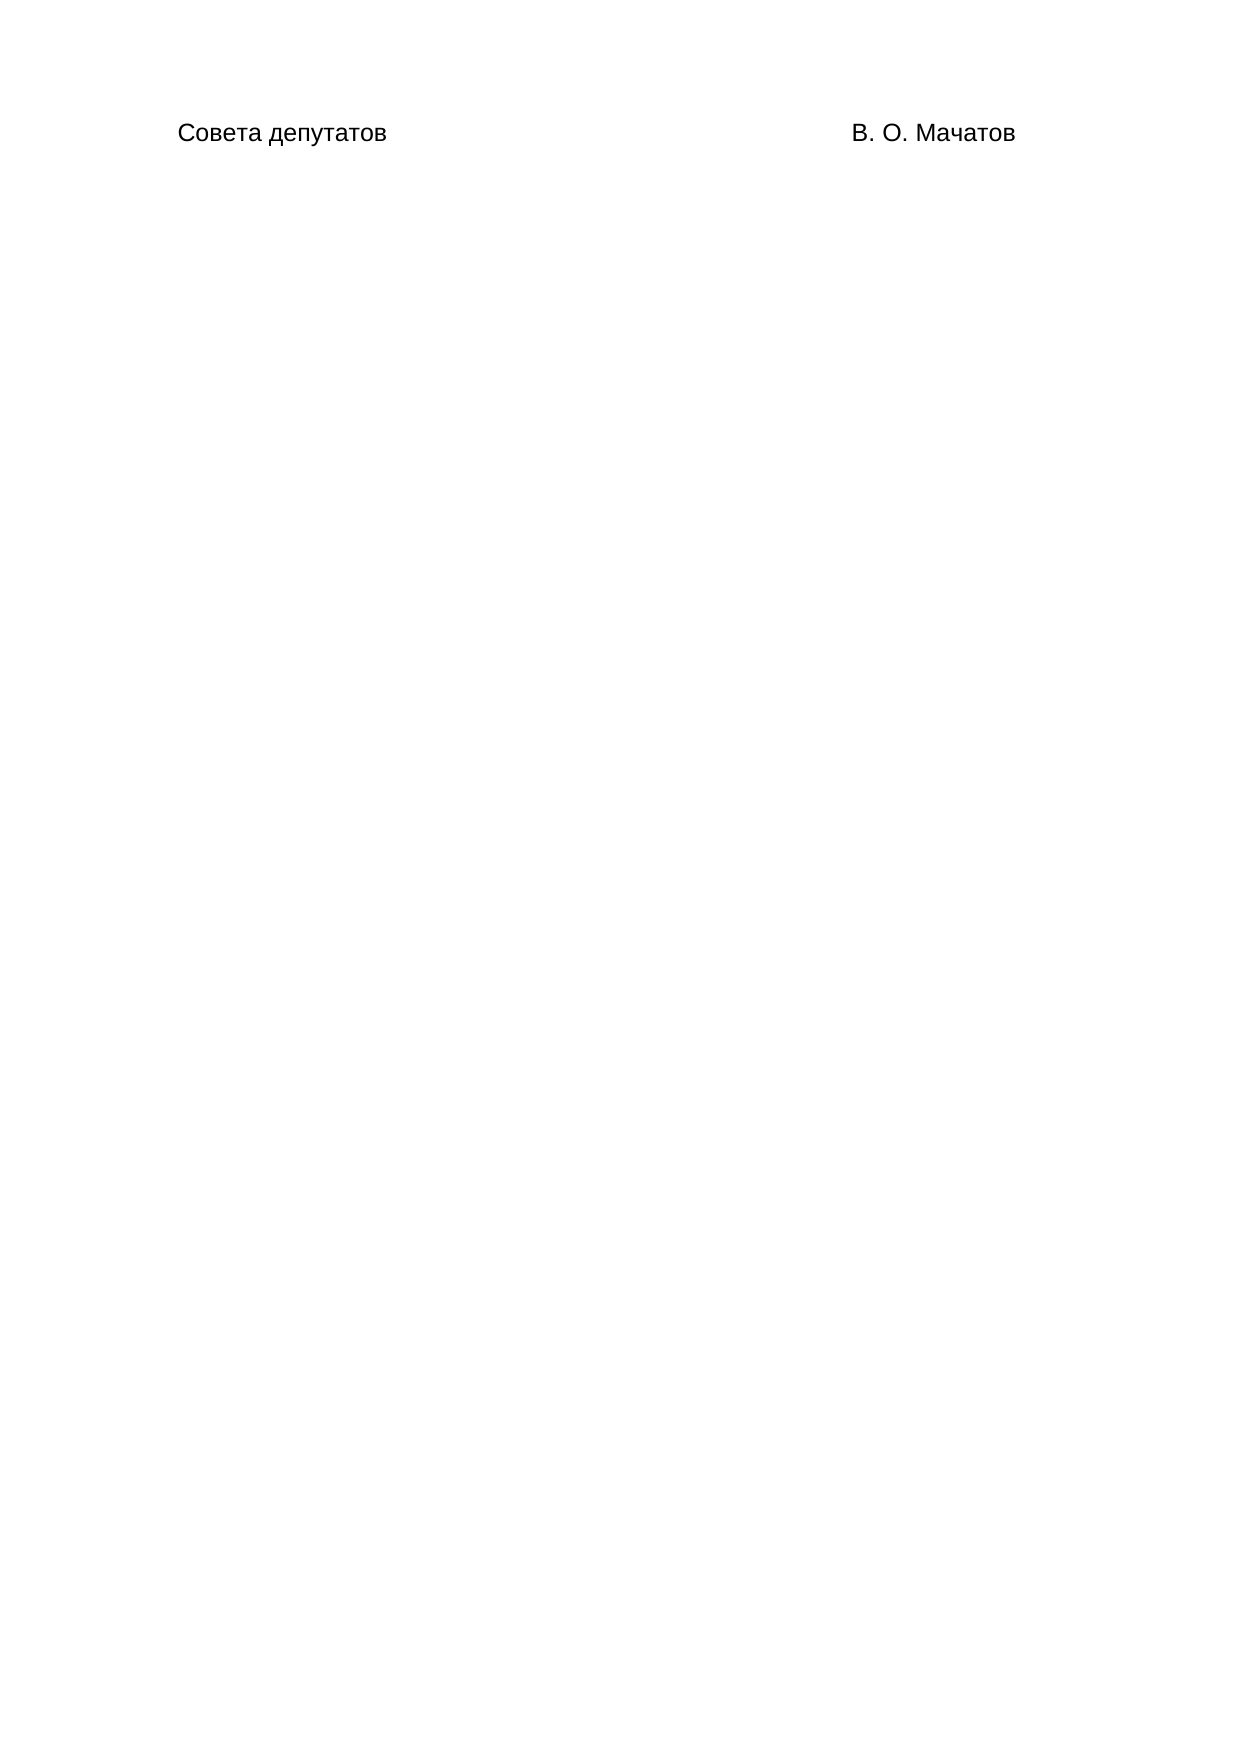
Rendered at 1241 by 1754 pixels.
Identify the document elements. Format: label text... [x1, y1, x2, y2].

title Совета депутатов В. О. Мачатов [177, 118, 1152, 147]
